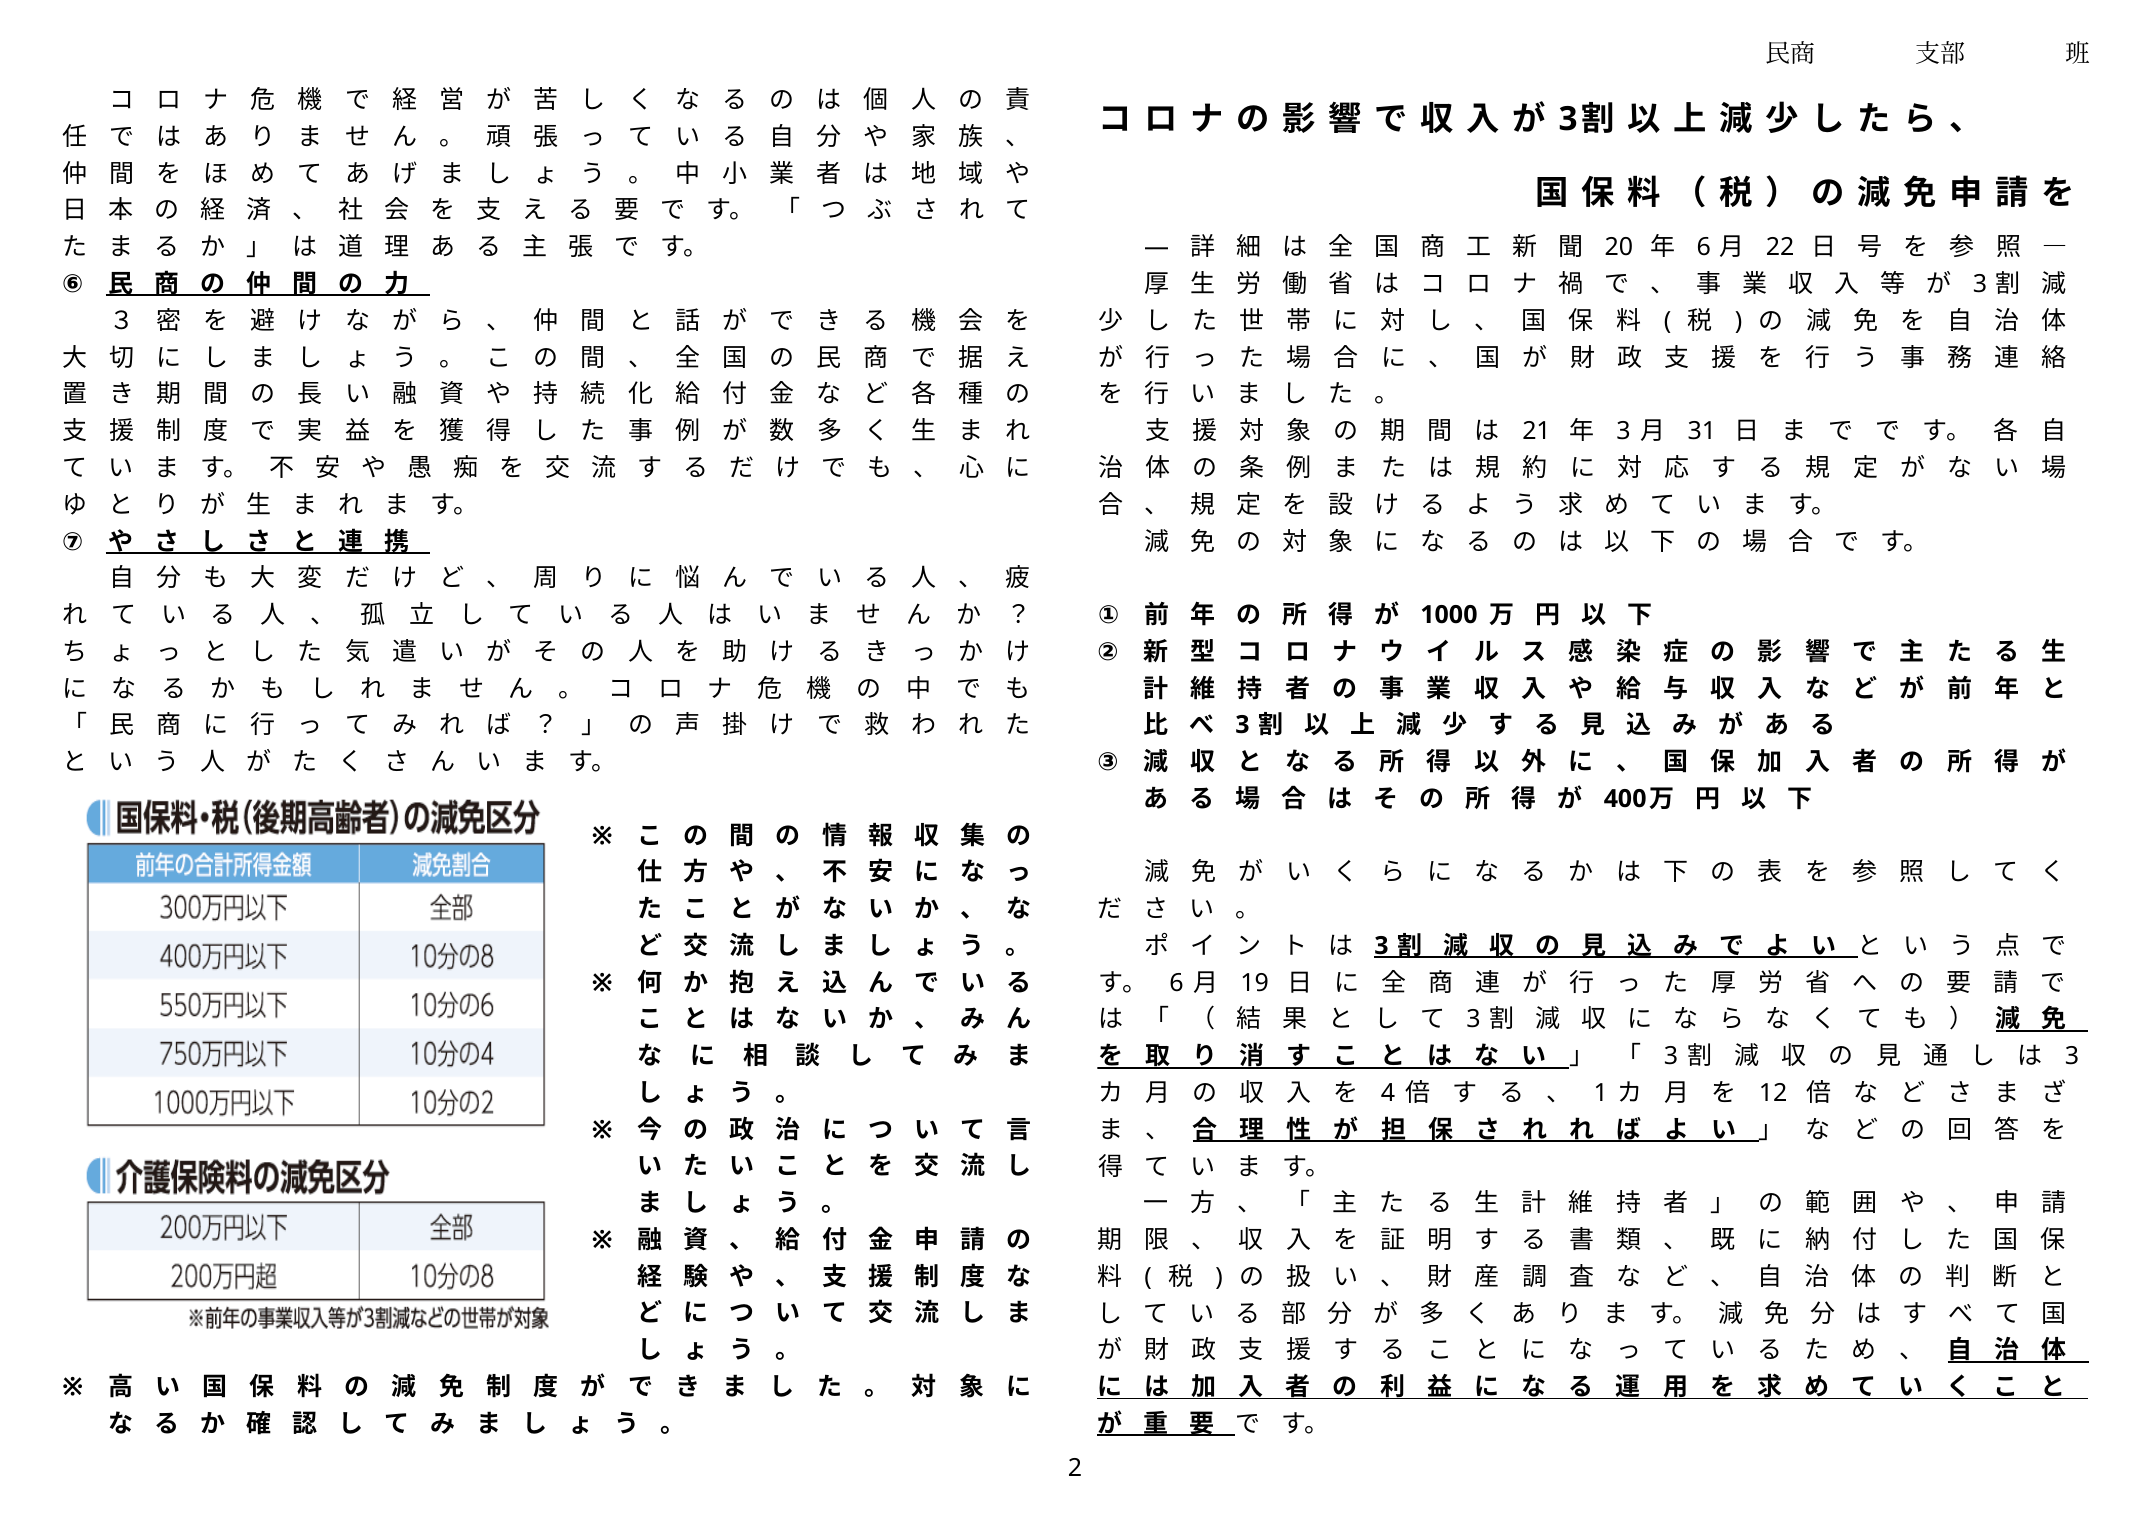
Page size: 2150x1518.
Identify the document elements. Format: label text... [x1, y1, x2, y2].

text 減免がいくらになるかは下の表を参照してください。 [1097, 852, 2088, 925]
text ３密を避けながら、仲間と話ができる機会を大切にしましょう。この間、全国の民商で据え置き期間の長い融資や持続化給付金など各種の支援制度で実益を獲得した事例が数多く生まれています。不安や愚痴を交流するだけでも、心にゆとりが生まれます。 [62, 300, 1053, 521]
text コロナの影響で収入が3割以上減少したら、 [1097, 79, 2088, 153]
list 何か抱え込んでいることはないか、みんなに相談してみましょう。 [559, 962, 1053, 1109]
text 一方、「主たる生計維持者」の範囲や、申請期限、収入を証明する書類、既に納付した国保料(税)の扱い、財産調査など、自治体の判断としている部分が多くあります。減免分はすべて国が財政支援することになっているため、自治体には加入者の利益になる運用を求めていくことが重要です。 [1097, 1399, 2088, 1440]
text 減免の対象になるのは以下の場合です。 [1097, 521, 2088, 557]
list 民商の仲間の力 [62, 263, 1053, 300]
text 厚生労働省はコロナ禍で、事業収入等が3割減少した世帯に対し、国保料(税)の減免を自治体が行った場合に、国が財政支援を行う事務連絡を行いました。 [1097, 263, 2088, 410]
text ポイントは3割減収の見込みでよいという点です。6月19日に全商連が行った厚労省への要請では「（結果として3割減収にならなくても）減免を取り消すことはない」「3割減収の見通しは3カ月の収入を4倍する、1カ月を12倍などさまざま、合理性が担保されればよい」などの回答を得ています。 [1097, 925, 2088, 1183]
list 前年の所得が1000万円以下 [1097, 594, 2088, 631]
text コロナ危機で経営が苦しくなるのは個人の責任ではありません。頑張っている自分や家族、仲間をほめてあげましょう。中小業者は地域や日本の経済、社会を支える要です。「つぶされてたまるか」は道理ある主張です。 [62, 79, 1053, 263]
text 国保料（税）の減免申請を [1097, 153, 2088, 227]
text 一方、「主たる生計維持者」の範囲や、申請期限、収入を証明する書類、既に納付した国保料(税)の扱い、財産調査など、自治体の判断としている部分が多くあります。減免分はすべて国が財政支援することになっているため、自治体には加入者の利益になる運用を求めていくことが重要です。 [1097, 1183, 2088, 1398]
list 融資、給付金申請の経験や、支援制度などについて交流しましょう。 [62, 1219, 1053, 1366]
list やさしさと連携 [62, 521, 1053, 557]
list 新型コロナウイルス感染症の影響で主たる生計維持者の事業収入や給与収入などが前年と比べ3割以上減少する見込みがある [1097, 631, 2088, 741]
list この間の情報収集の仕方や、不安になったことがないか、など交流しましょう。 [559, 815, 1053, 962]
list 減収となる所得以外に、国保加入者の所得がある場合はその所得が400万円以下 [1097, 741, 2088, 815]
text 自分も大変だけど、周りに悩んでいる人、疲れている人、孤立している人はいませんか？ ちょっとした気遣いがその人を助けるきっかけになるかもしれません。コロナ危機の中でも「民商に行ってみれば？」の声掛けで救われたという人がたくさんいます。 [62, 557, 1053, 778]
text ―詳細は全国商工新聞20年6月22日号を参照― [1097, 227, 2088, 263]
list 今の政治について言いたいことを交流しましょう。 [559, 1109, 1053, 1219]
list 高い国保料の減免制度ができました。対象になるか確認してみましょう。 [62, 1366, 1053, 1440]
text 支援対象の期間は21年3月31日までです。各自治体の条例または規約に対応する規定がない場合、規定を設けるよう求めています。 [1097, 410, 2088, 521]
